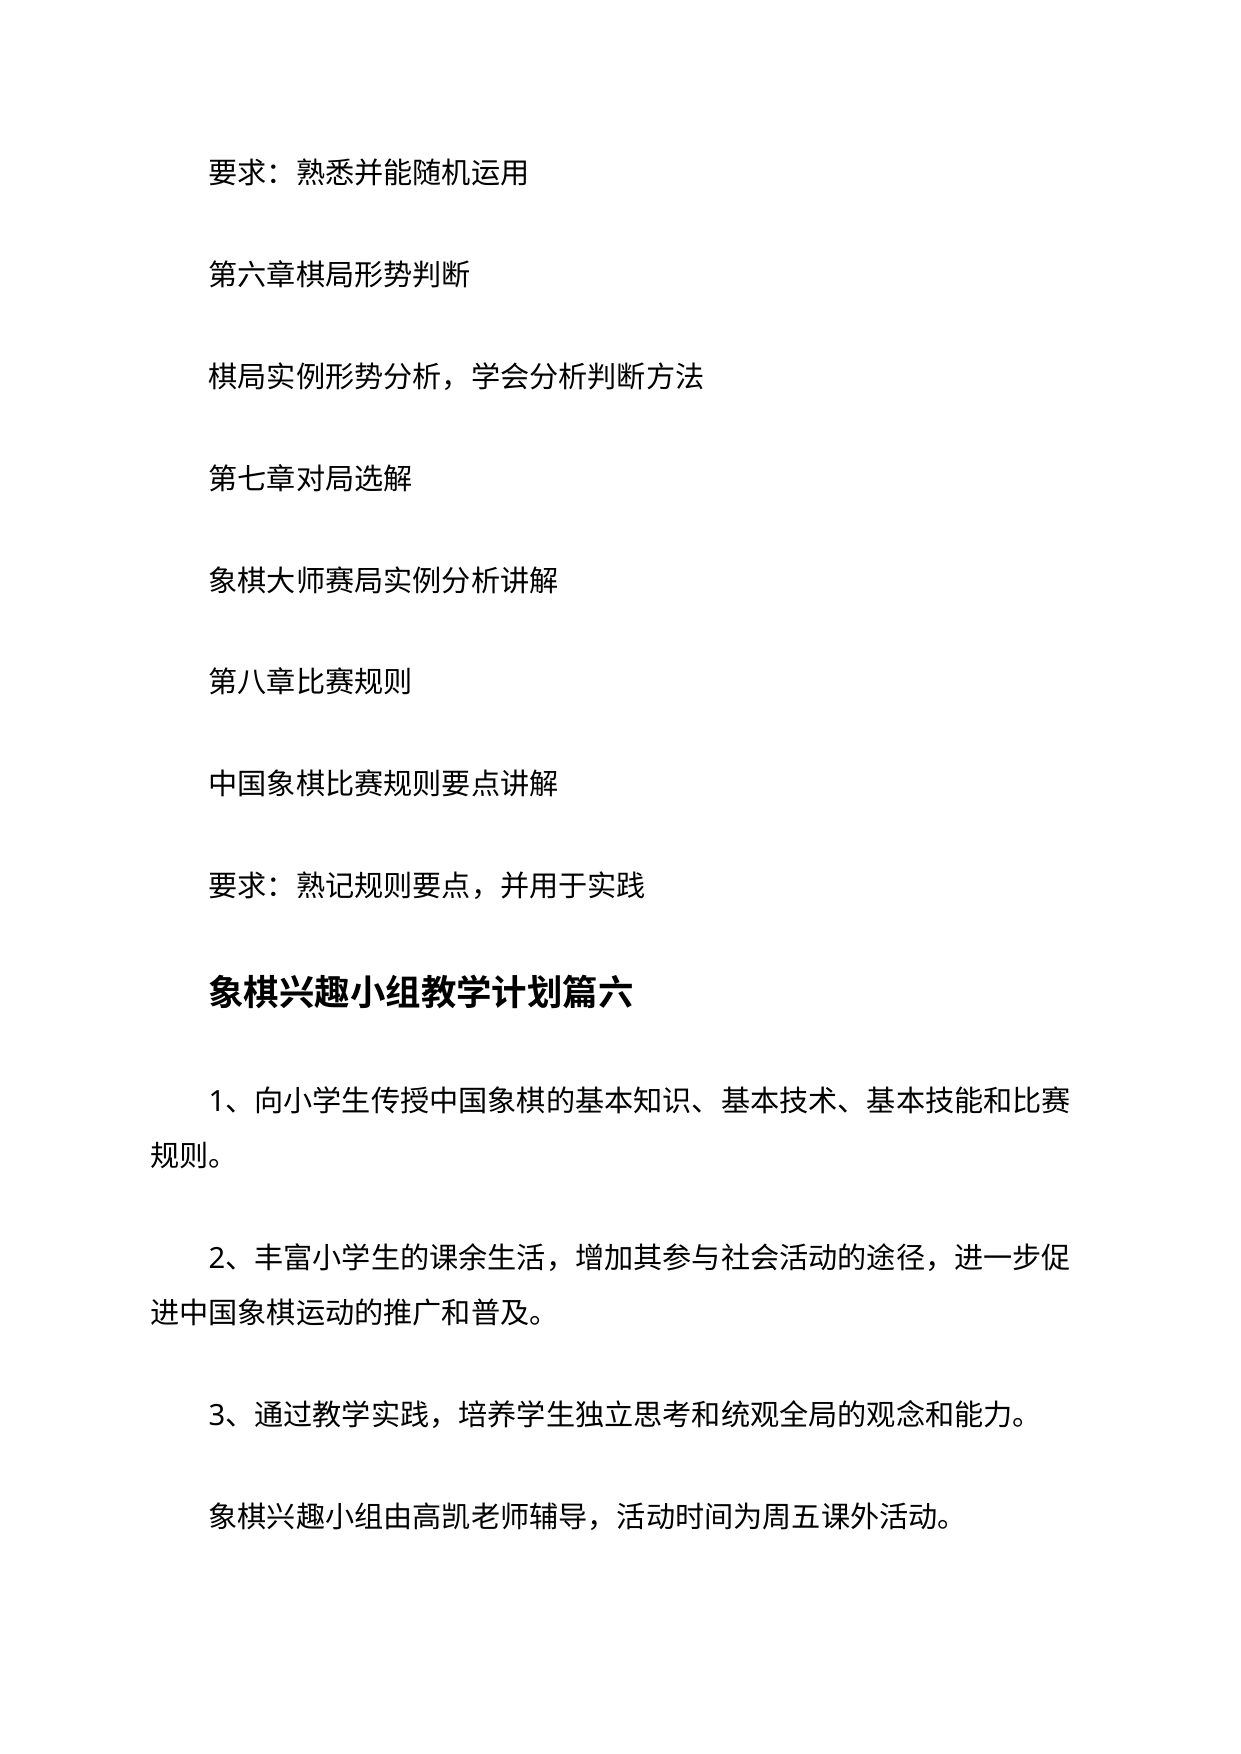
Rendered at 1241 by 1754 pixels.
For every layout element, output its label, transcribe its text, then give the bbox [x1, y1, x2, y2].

text 象棋兴趣小组教学计划篇六 [150, 964, 1090, 1015]
text 1、向小学生传授中国象棋的基本知识、基本技术、基本技能和比赛规则。 [150, 1078, 1090, 1175]
text 第八章比赛规则 [150, 659, 1090, 701]
text 象棋兴趣小组由高凯老师辅导，活动时间为周五课外活动。 [150, 1493, 1090, 1535]
text 第六章棋局形势判断 [150, 252, 1090, 294]
text 中国象棋比赛规则要点讲解 [150, 761, 1090, 803]
text 第七章对局选解 [150, 455, 1090, 498]
text 要求：熟记规则要点，并用于实践 [150, 862, 1090, 905]
text 象棋大师赛局实例分析讲解 [150, 557, 1090, 599]
text 要求：熟悉并能随机运用 [150, 150, 1090, 192]
text 2、丰富小学生的课余生活，增加其参与社会活动的途径，进一步促进中国象棋运动的推广和普及。 [150, 1234, 1090, 1332]
text 棋局实例形势分析，学会分析判断方法 [150, 353, 1090, 396]
text 3、通过教学实践，培养学生独立思考和统观全局的观念和能力。 [150, 1391, 1090, 1433]
